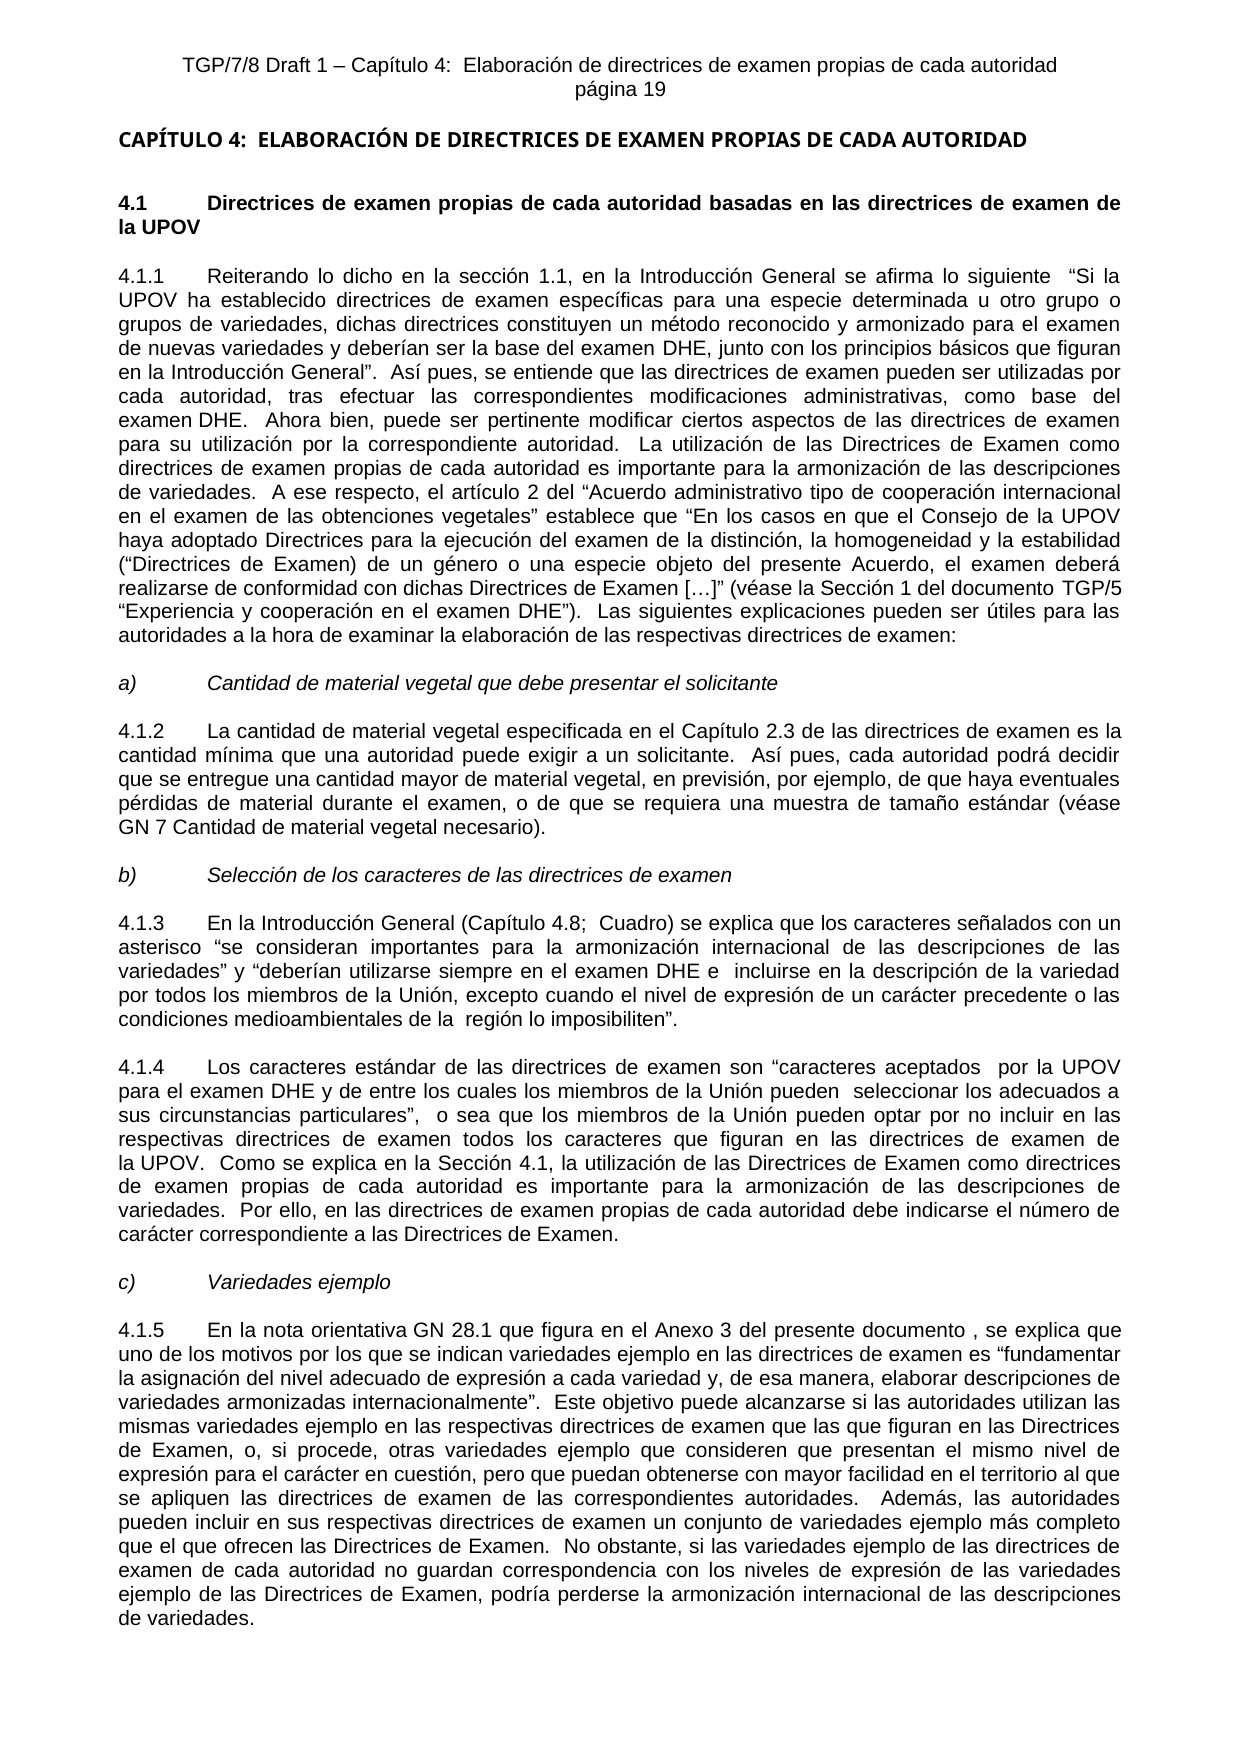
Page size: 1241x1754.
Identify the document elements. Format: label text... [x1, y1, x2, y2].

text a) Cantidad de material vegetal que debe presentar el solicitante [118, 671, 1122, 695]
text b) Selección de los caracteres de las directrices de examen [118, 863, 1122, 887]
text 4.1.2 La cantidad de material vegetal especificada en el Capítulo 2.3 de las directrices de examen es la cantidad mínima que una autoridad puede exigir a un solicitante. Así pues, cada autoridad podrá decidir que se entregue una cantidad mayor de material vegetal, en previsión, por ejemplo, de que haya eventuales pérdidas de material durante el examen, o de que se requiera una muestra de tamaño estándar (véase GN 7 Cantidad de material vegetal necesario). [118, 719, 1122, 839]
subtitle CAPÍTULO 4: ELABORACIÓN DE DIRECTRICES DE EXAMEN PROPIAS DE CADA AUTORIDAD [118, 125, 1122, 153]
text 4.1.3 En la Introducción General (Capítulo 4.8; Cuadro) se explica que los caracteres señalados con un asterisco “se consideran importantes para la armonización internacional de las descripciones de las variedades” y “deberían utilizarse siempre en el examen DHE e incluirse en la descripción de la variedad por todos los miembros de la Unión, excepto cuando el nivel de expresión de un carácter precedente o las condiciones medioambientales de la región lo imposibiliten”. [118, 911, 1122, 1031]
text c) Variedades ejemplo [118, 1270, 1122, 1294]
text 4.1.1 Reiterando lo dicho en la sección 1.1, en la Introducción General se afirma lo siguiente “Si la UPOV ha establecido directrices de examen específicas para una especie determinada u otro grupo o grupos de variedades, dichas directrices constituyen un método reconocido y armonizado para el examen de nuevas variedades y deberían ser la base del examen DHE, junto con los principios básicos que figuran en la Introducción General”. Así pues, se entiende que las directrices de examen pueden ser utilizadas por cada autoridad, tras efectuar las correspondientes modificaciones administrativas, como base del examen DHE. Ahora bien, puede ser pertinente modificar ciertos aspectos de las directrices de examen para su utilización por la correspondiente autoridad. La utilización de las Directrices de Examen como directrices de examen propias de cada autoridad es importante para la armonización de las descripciones de variedades. A ese respecto, el artículo 2 del “Acuerdo administrativo tipo de cooperación internacional en el examen de las obtenciones vegetales” establece que “En los casos en que el Consejo de la UPOV haya adoptado Directrices para la ejecución del examen de la distinción, la homogeneidad y la estabilidad (“Directrices de Examen) de un género o una especie objeto del presente Acuerdo, el examen deberá realizarse de conformidad con dichas Directrices de Examen […]” (véase la Sección 1 del documento TGP/5 “Experiencia y cooperación en el examen DHE”). Las siguientes explicaciones pueden ser útiles para las autoridades a la hora de examinar la elaboración de las respectivas directrices de examen: [118, 264, 1122, 647]
subtitle 4.1 Directrices de examen propias de cada autoridad basadas en las directrices de examen de la UPOV [118, 191, 1122, 239]
text 4.1.5 En la nota orientativa GN 28.1 que figura en el Anexo 3 del presente documento , se explica que uno de los motivos por los que se indican variedades ejemplo en las directrices de examen es “fundamentar la asignación del nivel adecuado de expresión a cada variedad y, de esa manera, elaborar descripciones de variedades armonizadas internacionalmente”. Este objetivo puede alcanzarse si las autoridades utilizan las mismas variedades ejemplo en las respectivas directrices de examen que las que figuran en las Directrices de Examen, o, si procede, otras variedades ejemplo que consideren que presentan el mismo nivel de expresión para el carácter en cuestión, pero que puedan obtenerse con mayor facilidad en el territorio al que se apliquen las directrices de examen de las correspondientes autoridades. Además, las autoridades pueden incluir en sus respectivas directrices de examen un conjunto de variedades ejemplo más completo que el que ofrecen las Directrices de Examen. No obstante, si las variedades ejemplo de las directrices de examen de cada autoridad no guardan correspondencia con los niveles de expresión de las variedades ejemplo de las Directrices de Examen, podría perderse la armonización internacional de las descripciones de variedades. [118, 1318, 1122, 1629]
text 4.1.4 Los caracteres estándar de las directrices de examen son “caracteres aceptados por la UPOV para el examen DHE y de entre los cuales los miembros de la Unión pueden seleccionar los adecuados a sus circunstancias particulares”, o sea que los miembros de la Unión pueden optar por no incluir en las respectivas directrices de examen todos los caracteres que figuran en las directrices de examen de la UPOV. Como se explica en la Sección 4.1, la utilización de las Directrices de Examen como directrices de examen propias de cada autoridad es importante para la armonización de las descripciones de variedades. Por ello, en las directrices de examen propias de cada autoridad debe indicarse el número de carácter correspondiente a las Directrices de Examen. [118, 1054, 1122, 1246]
